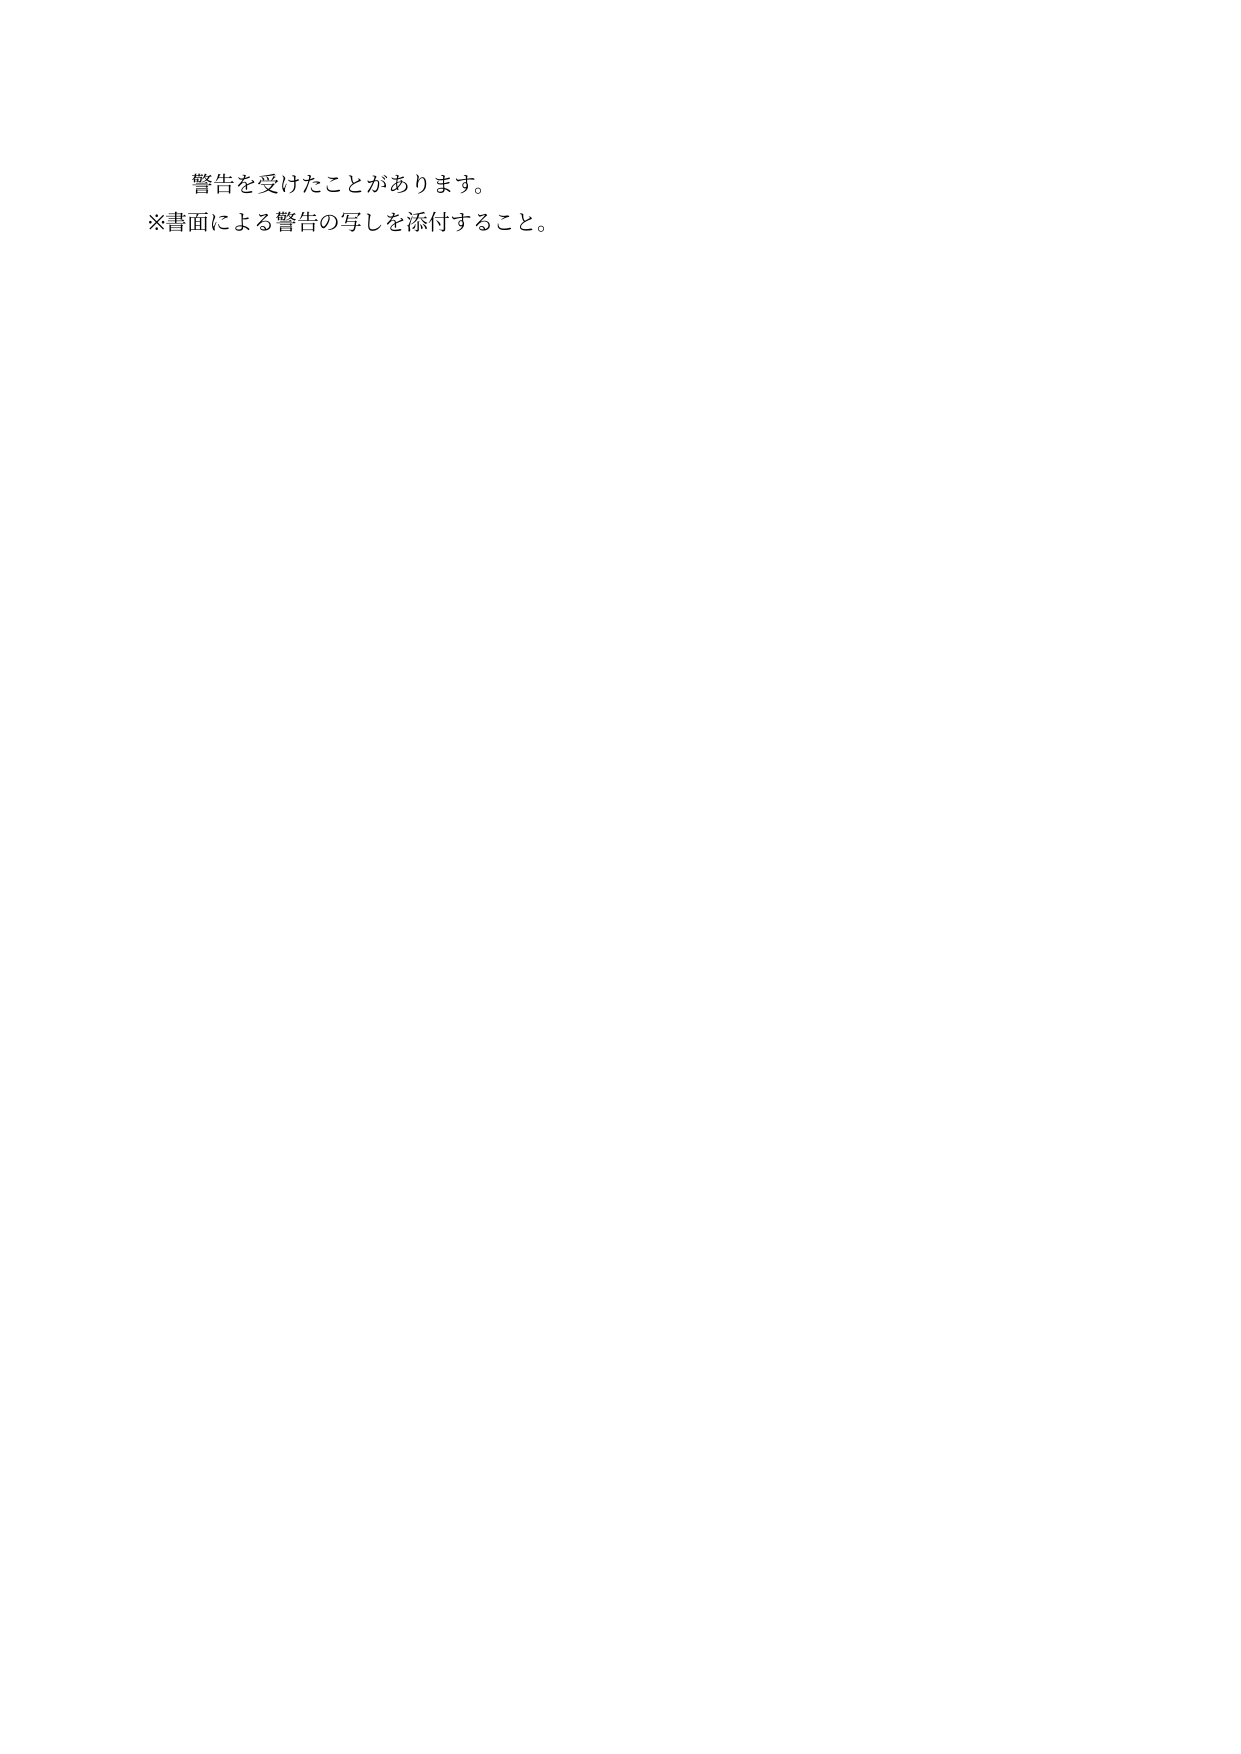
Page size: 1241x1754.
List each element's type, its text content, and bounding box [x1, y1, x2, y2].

text 警告を受けたことがあります。 [191, 164, 1092, 202]
list ※書面による警告の写しを添付すること。 [148, 202, 1092, 239]
